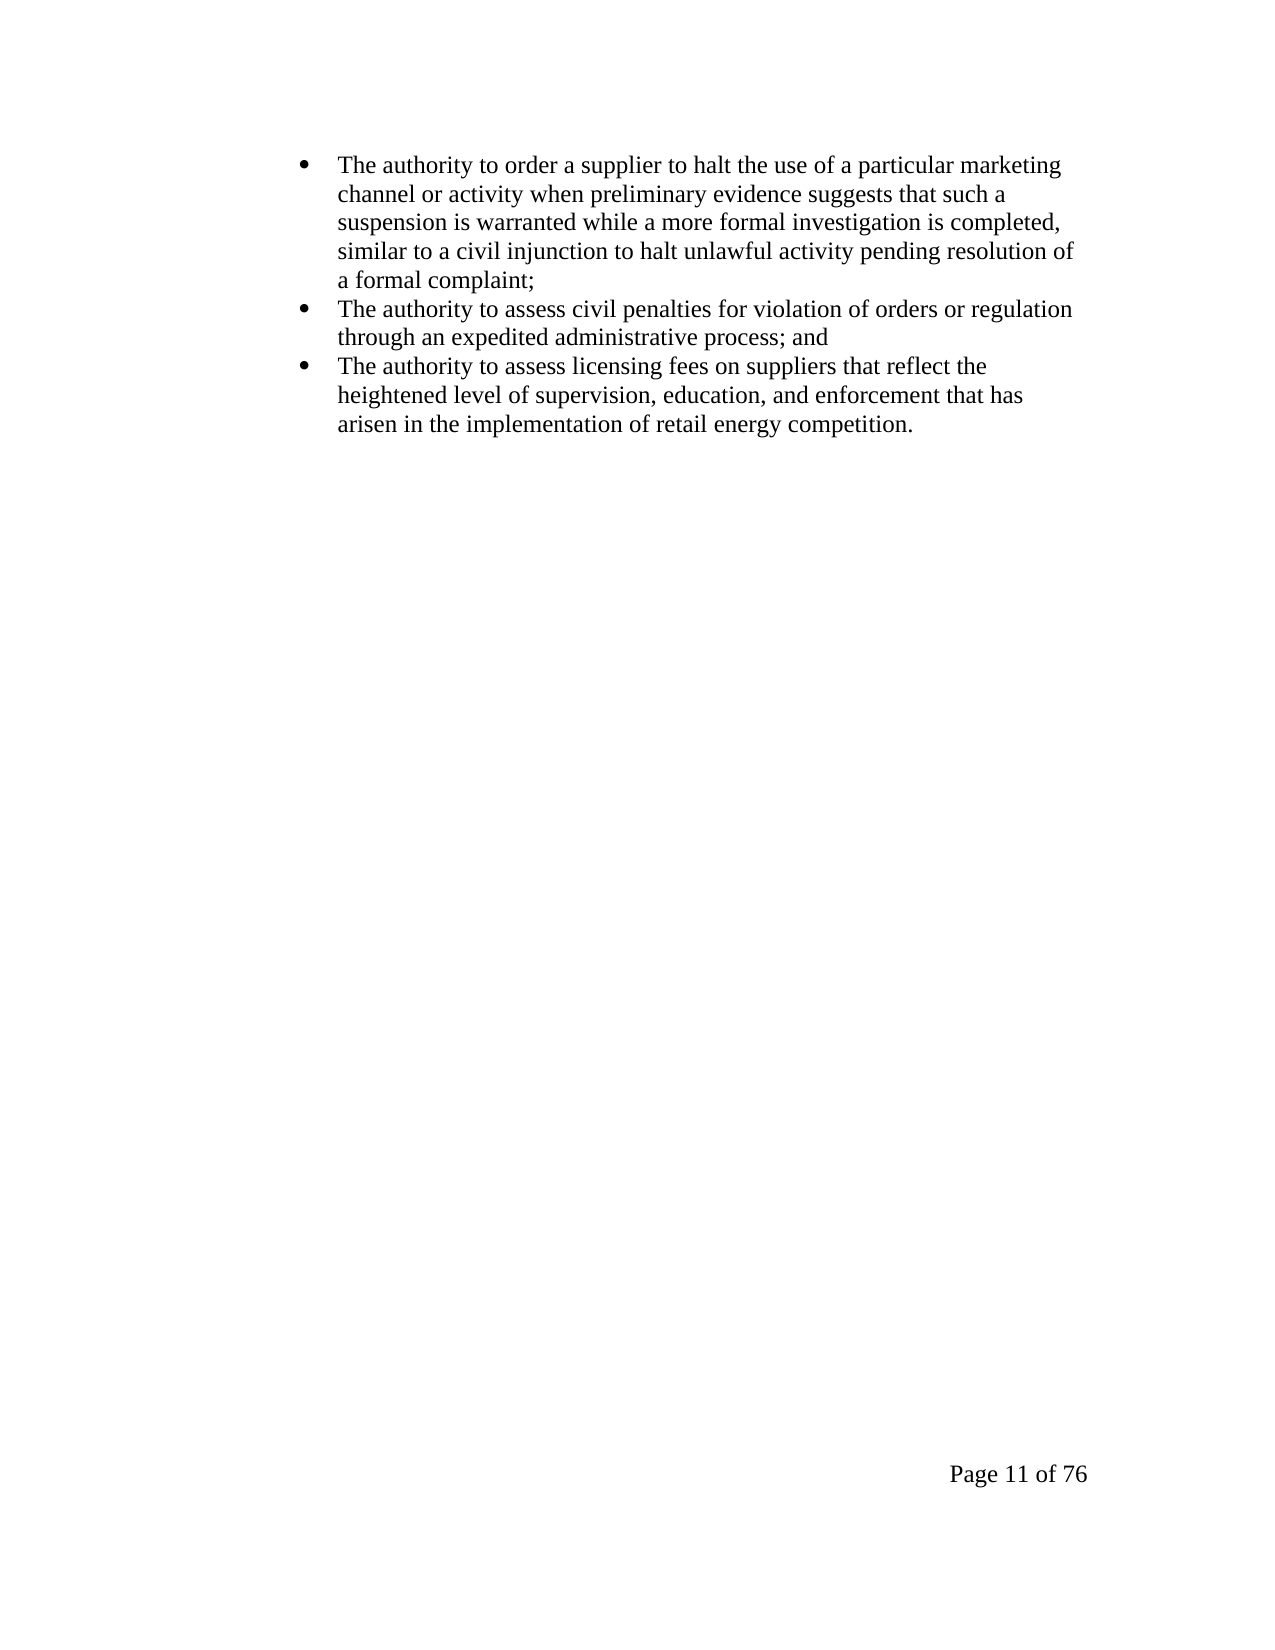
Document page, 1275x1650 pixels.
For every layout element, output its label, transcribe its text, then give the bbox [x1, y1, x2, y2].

list The authority to order a supplier to halt the use of a particular marketing channel or activity when preliminary evidence suggests that such a suspension is warranted while a more formal investigation is completed, similar to a civil injunction to halt unlawful activity pending resolution of a formal complaint; [300, 150, 1087, 294]
list The authority to assess civil penalties for violation of orders or regulation through an expedited administrative process; and [300, 294, 1087, 351]
list The authority to assess licensing fees on suppliers that reflect the heightened level of supervision, education, and enforcement that has arisen in the implementation of retail energy competition. [300, 351, 1087, 437]
